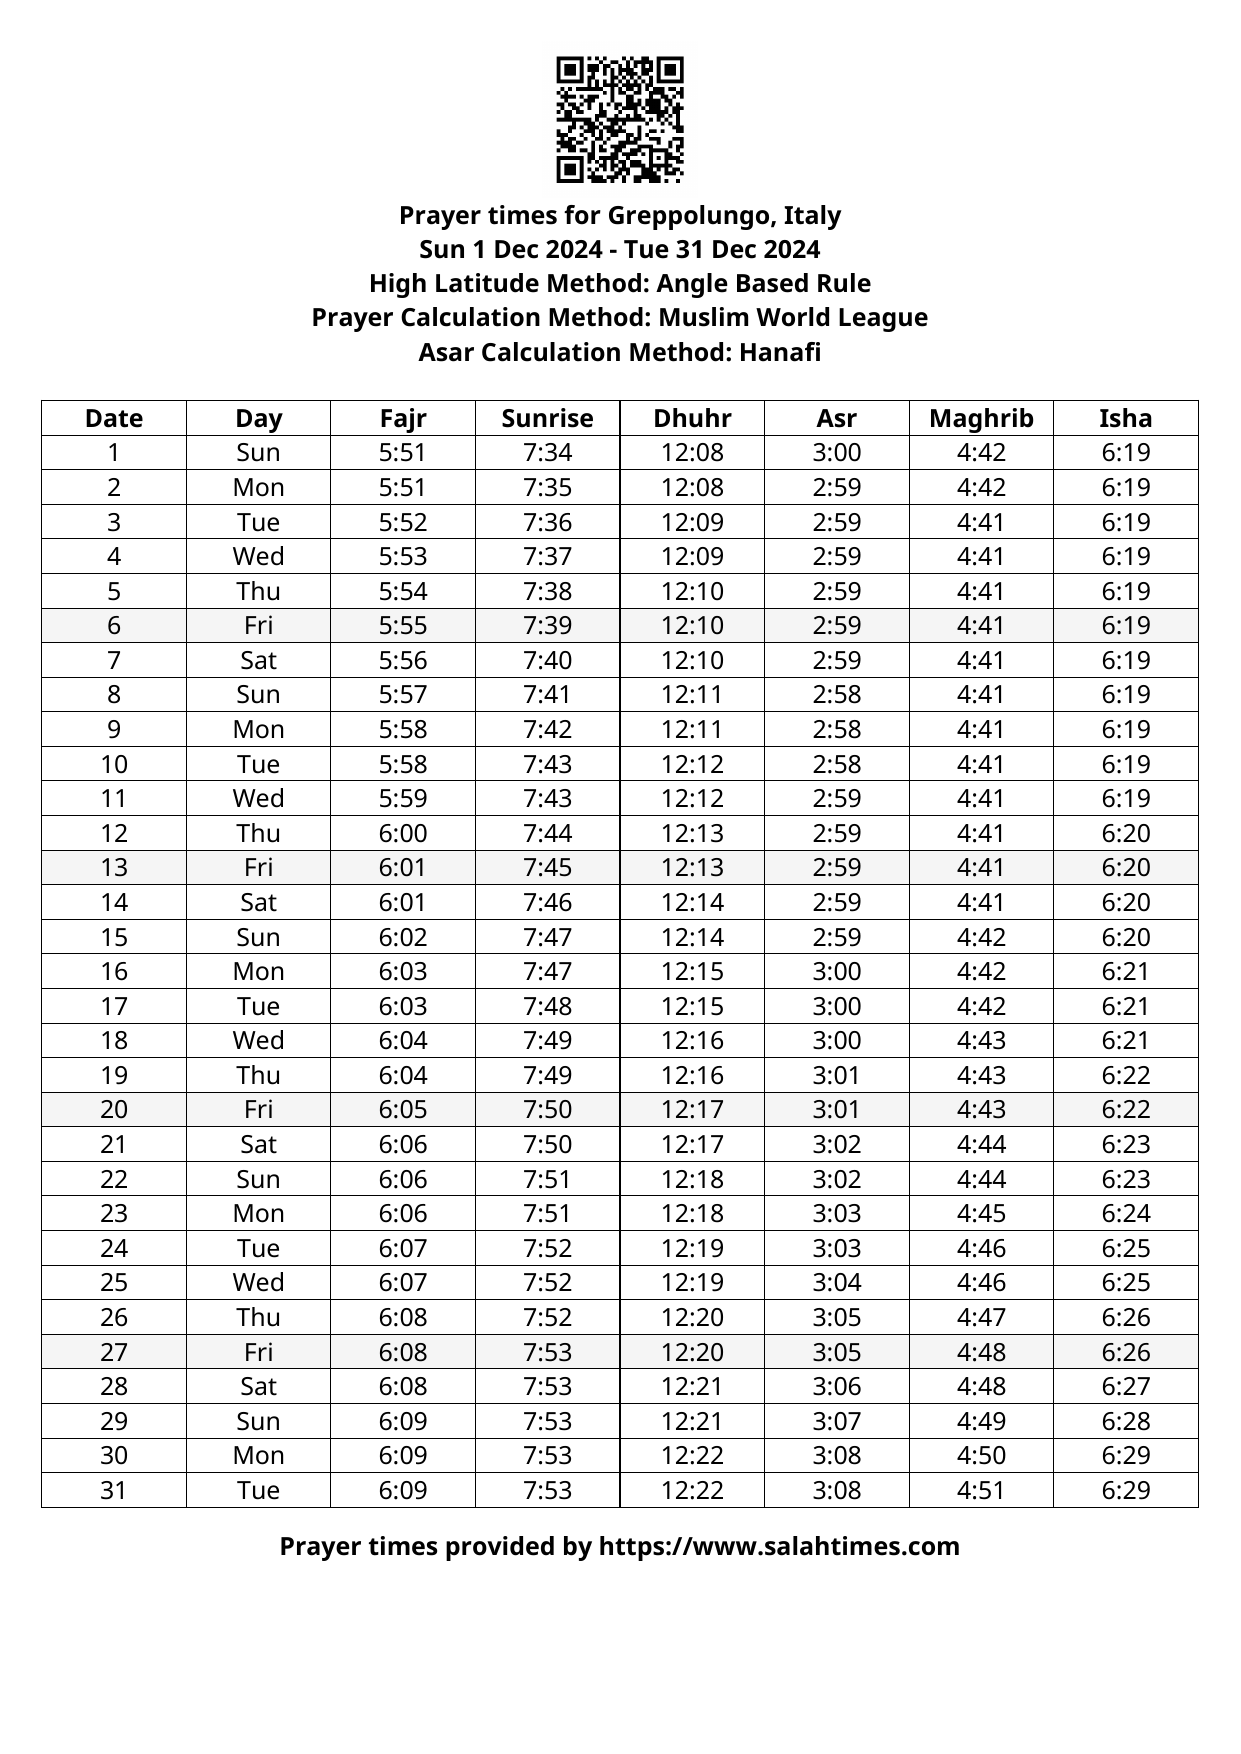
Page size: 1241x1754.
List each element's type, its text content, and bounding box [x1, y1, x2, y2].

table_cell 6:07 [331, 1266, 475, 1299]
table_cell 7:41 [476, 678, 619, 711]
table_cell 12:18 [621, 1196, 764, 1230]
table_cell 6:09 [331, 1473, 475, 1507]
table_cell 4:44 [910, 1162, 1053, 1195]
table_cell 6:27 [1054, 1369, 1198, 1403]
table_cell 6:04 [331, 1024, 475, 1057]
table_cell 3:07 [765, 1404, 909, 1437]
table_cell Wed [187, 1024, 330, 1057]
table_cell 6:22 [1054, 1093, 1198, 1126]
table_cell 2:59 [765, 539, 909, 573]
table_cell 12:20 [621, 1335, 764, 1368]
table_cell 6:22 [1054, 1058, 1198, 1092]
table_cell 2:59 [765, 885, 909, 919]
table_cell 7:49 [476, 1024, 619, 1057]
table_cell 12:18 [621, 1162, 764, 1195]
table_cell 12:13 [621, 816, 764, 849]
table_cell Sat [187, 1127, 330, 1161]
table_cell 7 [42, 643, 186, 677]
text Asar Calculation Method: Hanafi [42, 334, 1198, 368]
table_cell Fri [187, 1093, 330, 1126]
table_cell 7:53 [476, 1404, 619, 1437]
table_cell 5:51 [331, 436, 475, 469]
table_cell 25 [42, 1266, 186, 1299]
table_cell 15 [42, 920, 186, 953]
table_cell 12:13 [621, 851, 764, 884]
table_cell 7:51 [476, 1162, 619, 1195]
table_cell 18 [42, 1024, 186, 1057]
table_cell 6:20 [1054, 920, 1198, 953]
table_cell 7:52 [476, 1266, 619, 1299]
table_cell 5:51 [331, 470, 475, 504]
table_cell 6:19 [1054, 747, 1198, 780]
table_header Dhuhr [621, 401, 764, 434]
table_cell Wed [187, 781, 330, 815]
table_cell 7:39 [476, 609, 619, 642]
table_cell 12:08 [621, 436, 764, 469]
text Sun 1 Dec 2024 - Tue 31 Dec 2024 [42, 232, 1198, 266]
table_cell 5:58 [331, 712, 475, 746]
table_cell 5:56 [331, 643, 475, 677]
table_cell 5 [42, 574, 186, 607]
table_cell 4:50 [910, 1439, 1053, 1472]
table_cell Sun [187, 678, 330, 711]
table_cell 10 [42, 747, 186, 780]
text Prayer times for Greppolungo, Italy [42, 198, 1198, 232]
table_cell 6:29 [1054, 1439, 1198, 1472]
table_cell 12:19 [621, 1231, 764, 1264]
table_cell Sat [187, 1369, 330, 1403]
table_cell 5:58 [331, 747, 475, 780]
table_cell Mon [187, 954, 330, 988]
table_cell 6:20 [1054, 885, 1198, 919]
table_cell 3:08 [765, 1473, 909, 1507]
table_cell 6:19 [1054, 678, 1198, 711]
table_cell 4:41 [910, 816, 1053, 849]
table_header Maghrib [910, 401, 1053, 434]
table_cell 12 [42, 816, 186, 849]
table_cell Tue [187, 747, 330, 780]
table_cell 12:15 [621, 989, 764, 1022]
table_cell Mon [187, 712, 330, 746]
table_cell Tue [187, 1231, 330, 1264]
table_cell 12:15 [621, 954, 764, 988]
table_cell Thu [187, 816, 330, 849]
table_cell 20 [42, 1093, 186, 1126]
table_cell 6:26 [1054, 1300, 1198, 1334]
table_cell 6:03 [331, 989, 475, 1022]
table_cell 12:12 [621, 781, 764, 815]
table_cell 7:36 [476, 505, 619, 538]
table_cell 23 [42, 1196, 186, 1230]
table_cell 4:41 [910, 539, 1053, 573]
table_cell 2:59 [765, 851, 909, 884]
table_cell 12:08 [621, 470, 764, 504]
table_cell 7:42 [476, 712, 619, 746]
table_cell 3:05 [765, 1300, 909, 1334]
table_cell 12:10 [621, 643, 764, 677]
table_cell 5:55 [331, 609, 475, 642]
table_cell 3:04 [765, 1266, 909, 1299]
table_cell 17 [42, 989, 186, 1022]
table_cell 6:21 [1054, 1024, 1198, 1057]
table_cell 2:59 [765, 609, 909, 642]
table_cell 3:00 [765, 989, 909, 1022]
table_cell 7:34 [476, 436, 619, 469]
table_cell 4:48 [910, 1335, 1053, 1368]
table_cell 7:51 [476, 1196, 619, 1230]
table_cell 7:52 [476, 1231, 619, 1264]
table_cell 4:48 [910, 1369, 1053, 1403]
table_cell 2:59 [765, 781, 909, 815]
table_cell 4:41 [910, 747, 1053, 780]
table_cell 3:05 [765, 1335, 909, 1368]
table_header Fajr [331, 401, 475, 434]
table_cell 7:40 [476, 643, 619, 677]
table_cell Thu [187, 574, 330, 607]
table_cell 6:19 [1054, 781, 1198, 815]
table_cell 6:04 [331, 1058, 475, 1092]
table_cell 27 [42, 1335, 186, 1368]
table_cell 2:58 [765, 678, 909, 711]
table_cell 4:41 [910, 678, 1053, 711]
table_cell 6:19 [1054, 574, 1198, 607]
table_cell 12:17 [621, 1127, 764, 1161]
table_cell 22 [42, 1162, 186, 1195]
table_cell 5:59 [331, 781, 475, 815]
picture [542, 41, 699, 198]
table_cell 2:59 [765, 505, 909, 538]
table_cell 6:08 [331, 1335, 475, 1368]
table_cell 6:26 [1054, 1335, 1198, 1368]
table_cell 7:53 [476, 1439, 619, 1472]
table_cell 7:49 [476, 1058, 619, 1092]
table_cell Wed [187, 539, 330, 573]
table_cell 6:21 [1054, 989, 1198, 1022]
table_cell 4:42 [910, 989, 1053, 1022]
table_header Sunrise [476, 401, 619, 434]
table_cell 6:21 [1054, 954, 1198, 988]
table_cell 9 [42, 712, 186, 746]
table_cell 6:19 [1054, 643, 1198, 677]
table_cell 3:02 [765, 1162, 909, 1195]
table_cell 12:22 [621, 1473, 764, 1507]
table_cell 11 [42, 781, 186, 815]
table_cell 7:43 [476, 781, 619, 815]
table_cell Thu [187, 1300, 330, 1334]
table_cell Fri [187, 851, 330, 884]
table_cell 30 [42, 1439, 186, 1472]
table_cell 6:24 [1054, 1196, 1198, 1230]
table_cell 29 [42, 1404, 186, 1437]
table_cell Tue [187, 1473, 330, 1507]
table_cell 12:14 [621, 920, 764, 953]
table_cell Sat [187, 643, 330, 677]
table_cell 6:19 [1054, 505, 1198, 538]
table_cell Sun [187, 920, 330, 953]
table_cell 6 [42, 609, 186, 642]
table_cell 6:23 [1054, 1127, 1198, 1161]
table_cell 4:42 [910, 470, 1053, 504]
table_cell 4:42 [910, 954, 1053, 988]
table_cell 3:00 [765, 954, 909, 988]
table_cell 2:59 [765, 816, 909, 849]
table_cell 7:48 [476, 989, 619, 1022]
table_cell 4:43 [910, 1093, 1053, 1126]
table_cell 6:19 [1054, 609, 1198, 642]
table_cell 5:54 [331, 574, 475, 607]
table_cell Mon [187, 1196, 330, 1230]
table_cell 4:41 [910, 505, 1053, 538]
table_cell 24 [42, 1231, 186, 1264]
table_cell 7:47 [476, 920, 619, 953]
table_header Day [187, 401, 330, 434]
table_cell 4:43 [910, 1024, 1053, 1057]
table_cell 3:03 [765, 1231, 909, 1264]
table_cell 4:45 [910, 1196, 1053, 1230]
table_cell 3:06 [765, 1369, 909, 1403]
table_cell 6:25 [1054, 1266, 1198, 1299]
table_cell 4:41 [910, 609, 1053, 642]
table_cell 6:08 [331, 1300, 475, 1334]
table_cell Sun [187, 1162, 330, 1195]
text Prayer times provided by https://www.salahtimes.com [42, 1528, 1198, 1563]
table_cell 3:00 [765, 436, 909, 469]
table_cell 2:58 [765, 747, 909, 780]
table_cell 6:19 [1054, 712, 1198, 746]
table_cell 4:41 [910, 781, 1053, 815]
table_cell 7:52 [476, 1300, 619, 1334]
table_cell 7:38 [476, 574, 619, 607]
table_cell 7:43 [476, 747, 619, 780]
table_cell 12:12 [621, 747, 764, 780]
table_cell 6:00 [331, 816, 475, 849]
table_cell 12:16 [621, 1058, 764, 1092]
table_cell Mon [187, 1439, 330, 1472]
table_cell 4:42 [910, 436, 1053, 469]
table_cell Sun [187, 1404, 330, 1437]
table_cell 3:02 [765, 1127, 909, 1161]
table_cell 12:14 [621, 885, 764, 919]
table_cell 4:42 [910, 920, 1053, 953]
table_cell 3:03 [765, 1196, 909, 1230]
table_header Date [42, 401, 186, 434]
table_header Isha [1054, 401, 1198, 434]
table_cell 4:44 [910, 1127, 1053, 1161]
table_cell 7:50 [476, 1093, 619, 1126]
table_cell 6:07 [331, 1231, 475, 1264]
table_cell 7:47 [476, 954, 619, 988]
table_cell 4:49 [910, 1404, 1053, 1437]
table_cell 5:53 [331, 539, 475, 573]
text High Latitude Method: Angle Based Rule [42, 266, 1198, 300]
table_cell 12:16 [621, 1024, 764, 1057]
table_cell 7:50 [476, 1127, 619, 1161]
table_cell 4:41 [910, 643, 1053, 677]
table_cell 4:46 [910, 1231, 1053, 1264]
table_cell 12:19 [621, 1266, 764, 1299]
table_cell 14 [42, 885, 186, 919]
table_cell 7:35 [476, 470, 619, 504]
table_cell 7:45 [476, 851, 619, 884]
table_cell 12:20 [621, 1300, 764, 1334]
table_cell 2 [42, 470, 186, 504]
table_cell 12:10 [621, 574, 764, 607]
table_cell Tue [187, 505, 330, 538]
table_cell 6:20 [1054, 816, 1198, 849]
table_cell 4:46 [910, 1266, 1053, 1299]
table_cell 12:17 [621, 1093, 764, 1126]
table_cell 6:01 [331, 851, 475, 884]
table_cell 5:57 [331, 678, 475, 711]
table_header Asr [765, 401, 909, 434]
table_cell 6:19 [1054, 539, 1198, 573]
table_cell Sun [187, 436, 330, 469]
table_cell 3 [42, 505, 186, 538]
table_cell Wed [187, 1266, 330, 1299]
table_cell 2:59 [765, 920, 909, 953]
table_cell 2:59 [765, 643, 909, 677]
table_cell 12:22 [621, 1439, 764, 1472]
table_cell 12:21 [621, 1369, 764, 1403]
table_cell 7:44 [476, 816, 619, 849]
table_cell 12:11 [621, 712, 764, 746]
table_cell 6:08 [331, 1369, 475, 1403]
table_cell 12:11 [621, 678, 764, 711]
table_cell 7:46 [476, 885, 619, 919]
table_cell 6:23 [1054, 1162, 1198, 1195]
table_cell 6:09 [331, 1404, 475, 1437]
table_cell 12:09 [621, 505, 764, 538]
table_cell 6:06 [331, 1196, 475, 1230]
table_cell 12:09 [621, 539, 764, 573]
table_cell 12:10 [621, 609, 764, 642]
table_cell 8 [42, 678, 186, 711]
table_cell 2:59 [765, 470, 909, 504]
table_cell 4:43 [910, 1058, 1053, 1092]
table_cell 7:53 [476, 1473, 619, 1507]
table_cell 6:19 [1054, 436, 1198, 469]
text Prayer Calculation Method: Muslim World League [42, 300, 1198, 334]
table_cell Sat [187, 885, 330, 919]
table_cell 4 [42, 539, 186, 573]
table_cell 28 [42, 1369, 186, 1403]
table_cell 7:53 [476, 1369, 619, 1403]
table_cell 4:41 [910, 885, 1053, 919]
table_cell 16 [42, 954, 186, 988]
table_cell 3:08 [765, 1439, 909, 1472]
table_cell Mon [187, 470, 330, 504]
table_cell 7:53 [476, 1335, 619, 1368]
table_cell 6:28 [1054, 1404, 1198, 1437]
table_cell 6:01 [331, 885, 475, 919]
table_cell 3:01 [765, 1093, 909, 1126]
table_cell 6:25 [1054, 1231, 1198, 1264]
table_cell Fri [187, 609, 330, 642]
table_cell 2:59 [765, 574, 909, 607]
table_cell 19 [42, 1058, 186, 1092]
table_cell 5:52 [331, 505, 475, 538]
table_cell 13 [42, 851, 186, 884]
table_cell 2:58 [765, 712, 909, 746]
table_cell 31 [42, 1473, 186, 1507]
table_cell 6:02 [331, 920, 475, 953]
table_cell 4:41 [910, 712, 1053, 746]
table_cell 1 [42, 436, 186, 469]
table_cell Tue [187, 989, 330, 1022]
table_cell 3:01 [765, 1058, 909, 1092]
table_cell 6:06 [331, 1127, 475, 1161]
table_cell 6:20 [1054, 851, 1198, 884]
table_cell 6:06 [331, 1162, 475, 1195]
table_cell 4:41 [910, 851, 1053, 884]
table_cell 12:21 [621, 1404, 764, 1437]
table_cell 6:05 [331, 1093, 475, 1126]
table_cell 21 [42, 1127, 186, 1161]
table_cell 3:00 [765, 1024, 909, 1057]
table_cell 6:03 [331, 954, 475, 988]
table_cell 6:29 [1054, 1473, 1198, 1507]
table_cell 26 [42, 1300, 186, 1334]
table_cell 7:37 [476, 539, 619, 573]
table_cell 4:41 [910, 574, 1053, 607]
table_cell 4:47 [910, 1300, 1053, 1334]
table_cell 4:51 [910, 1473, 1053, 1507]
table_cell 6:09 [331, 1439, 475, 1472]
table_cell Fri [187, 1335, 330, 1368]
table_cell Thu [187, 1058, 330, 1092]
table_cell 6:19 [1054, 470, 1198, 504]
